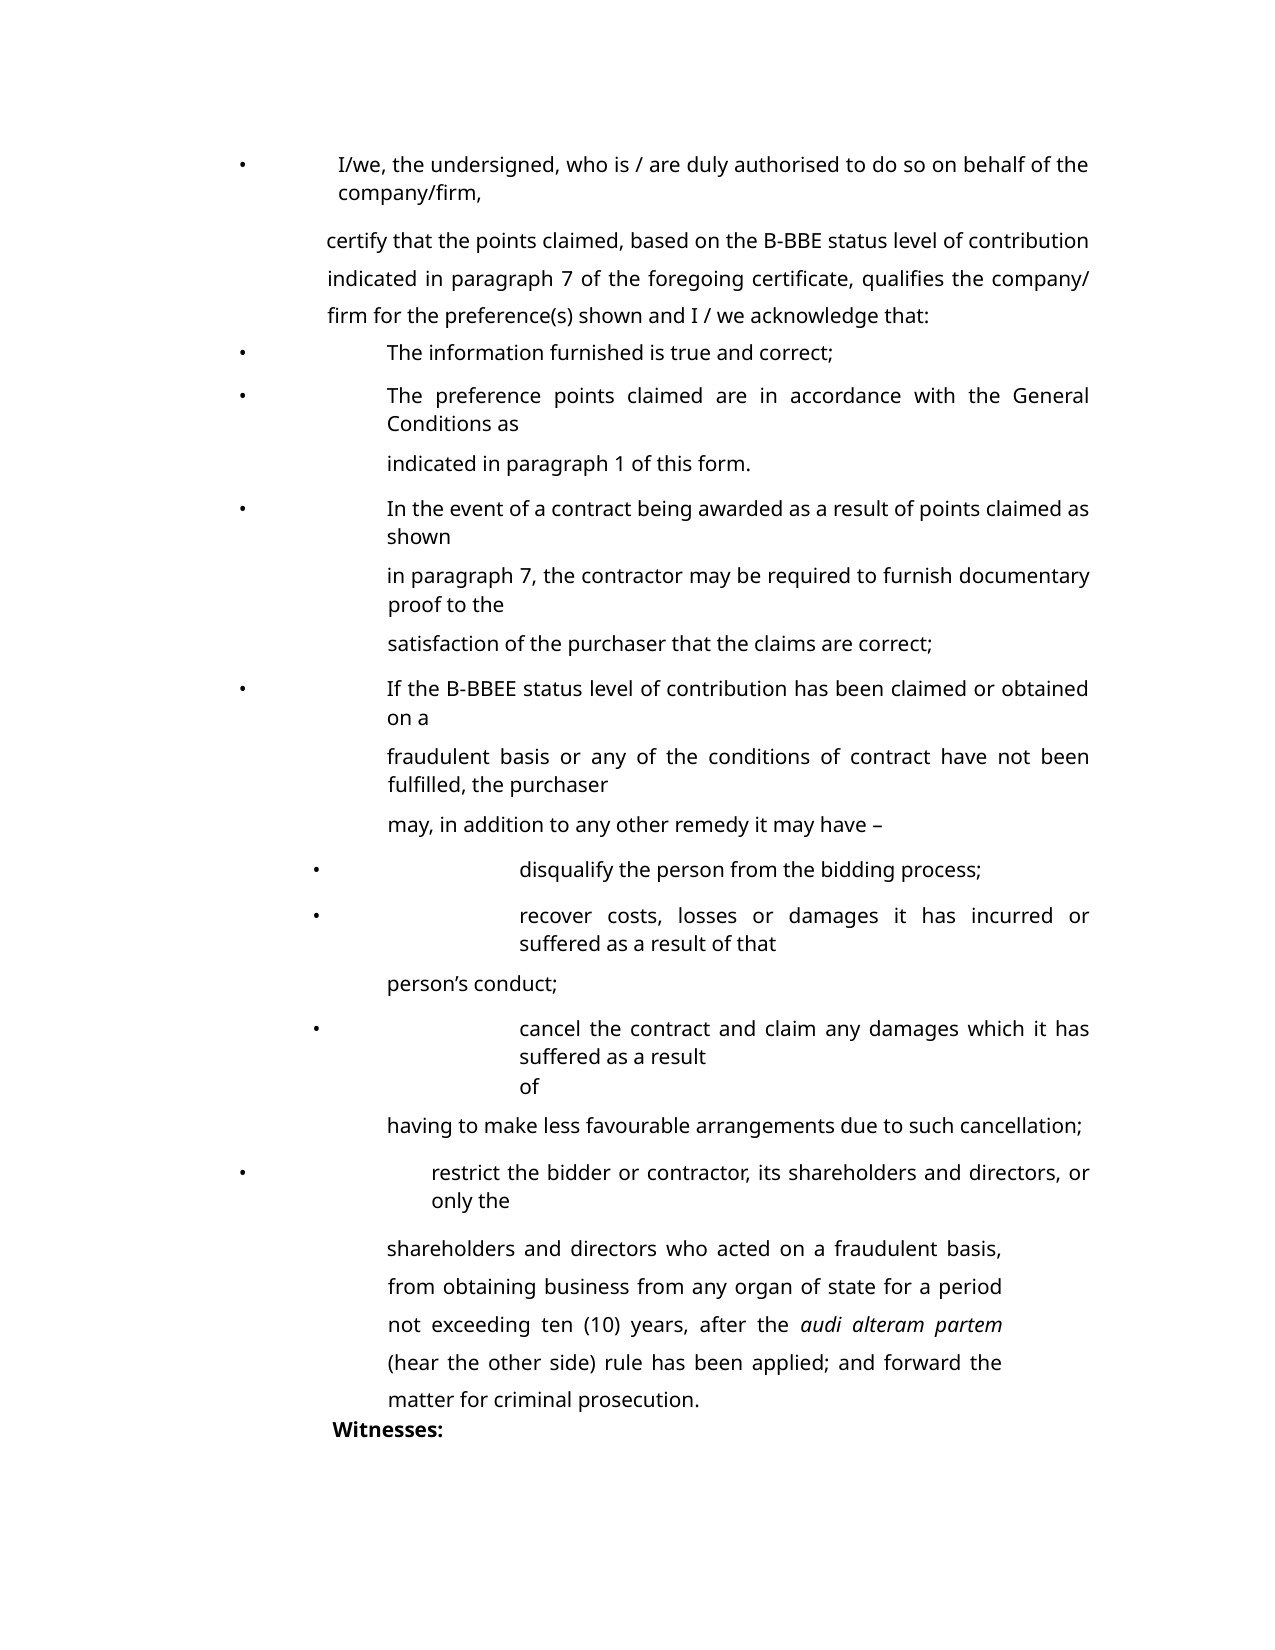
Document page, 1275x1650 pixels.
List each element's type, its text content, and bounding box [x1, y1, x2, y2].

text satisfaction of the purchaser that the claims are correct; [387, 629, 1090, 657]
list The information furnished is true and correct; [239, 338, 1090, 366]
list restrict the bidder or contractor, its shareholders and directors, or only the [239, 1158, 1090, 1214]
list If the B-BBEE status level of contribution has been claimed or obtained on a [239, 674, 1090, 731]
text shareholders and directors who acted on a fraudulent basis, from obtaining business from any organ of state for a period not exceeding ten (10) years, after the audi alteram partem (hear the other side) rule has been applied; and forward the matter for criminal prosecution. [387, 1226, 1003, 1415]
text certify that the points claimed, based on the B-BBE status level of contribution indicated in paragraph 7 of the foregoing certificate, qualifies the company/ firm for the preference(s) shown and I / we acknowledge that: [326, 218, 1090, 331]
list The preference points claimed are in accordance with the General Conditions as [239, 381, 1090, 437]
text may, in addition to any other remedy it may have – [387, 810, 1090, 838]
text indicated in paragraph 1 of this form. [387, 449, 1090, 477]
text having to make less favourable arrangements due to such cancellation; [387, 1111, 1090, 1139]
list recover costs, losses or damages it has incurred or suffered as a result of that [312, 901, 1090, 957]
text person’s conduct; [387, 969, 1090, 997]
list In the event of a contract being awarded as a result of points claimed as shown [239, 494, 1090, 550]
text fraudulent basis or any of the conditions of contract have not been fulfilled, the purchaser [387, 742, 1090, 798]
list disqualify the person from the bidding process; [312, 855, 1090, 883]
text in paragraph 7, the contractor may be required to furnish documentary proof to the [387, 561, 1090, 618]
list cancel the contract and claim any damages which it has suffered as a result [312, 1014, 1090, 1070]
text Witnesses: [332, 1415, 1125, 1443]
list I/we, the undersigned, who is / are duly authorised to do so on behalf of the company/firm, [239, 150, 1090, 206]
text of [519, 1072, 1090, 1100]
